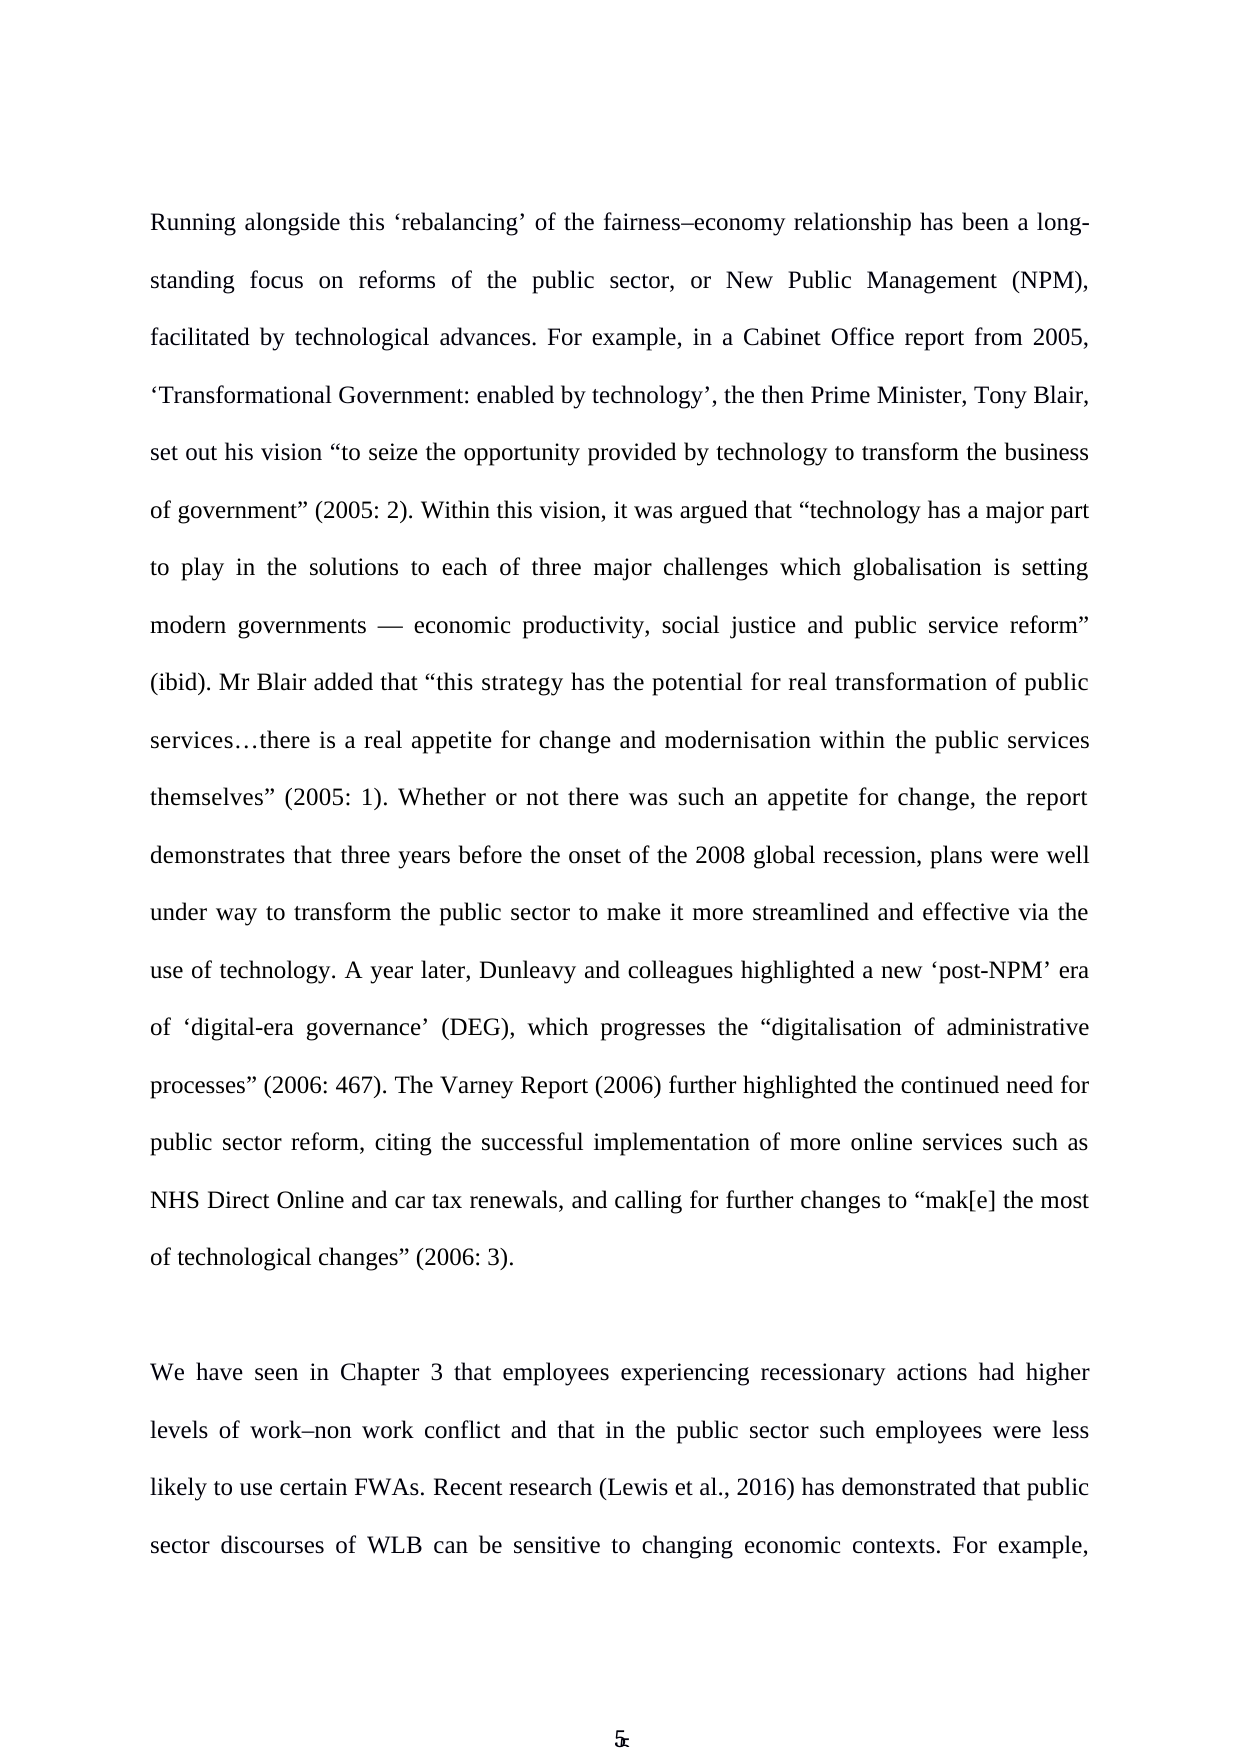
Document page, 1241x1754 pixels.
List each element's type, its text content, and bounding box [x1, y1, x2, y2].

text Running alongside this ‘rebalancing’ of the fairness–economy relationship has been a long-standing focus on reforms of the public sector, or New Public Management (NPM), facilitated by technological advances. For example, in a Cabinet Office report from 2005, ‘Transformational Government: enabled by technology’, the then Prime Minister, Tony Blair, set out his vision “to seize the opportunity provided by technology to transform the business of government” (2005: 2). Within this vision, it was argued that “technology has a major part to play in the solutions to each of three major challenges which globalisation is setting modern governments — economic productivity, social justice and public service reform” (ibid). Mr Blair added that “this strategy has the potential for real transformation of public services…there is a real appetite for change and modernisation within the public services themselves” (2005: 1). Whether or not there was such an appetite for change, the report demonstrates that three years before the onset of the 2008 global recession, plans were well under way to transform the public sector to make it more streamlined and effective via the use of technology. A year later, Dunleavy and colleagues highlighted a new ‘post-NPM’ era of ‘digital-era governance’ (DEG), which progresses the “digitalisation of administrative processes” (2006: 467). The Varney Report (2006) further highlighted the continued need for public sector reform, citing the successful implementation of more online services such as NHS Direct Online and car tax renewals, and calling for further changes to “mak[e] the most of technological changes” (2006: 3). [150, 207, 1090, 1271]
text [150, 1357, 1090, 1559]
